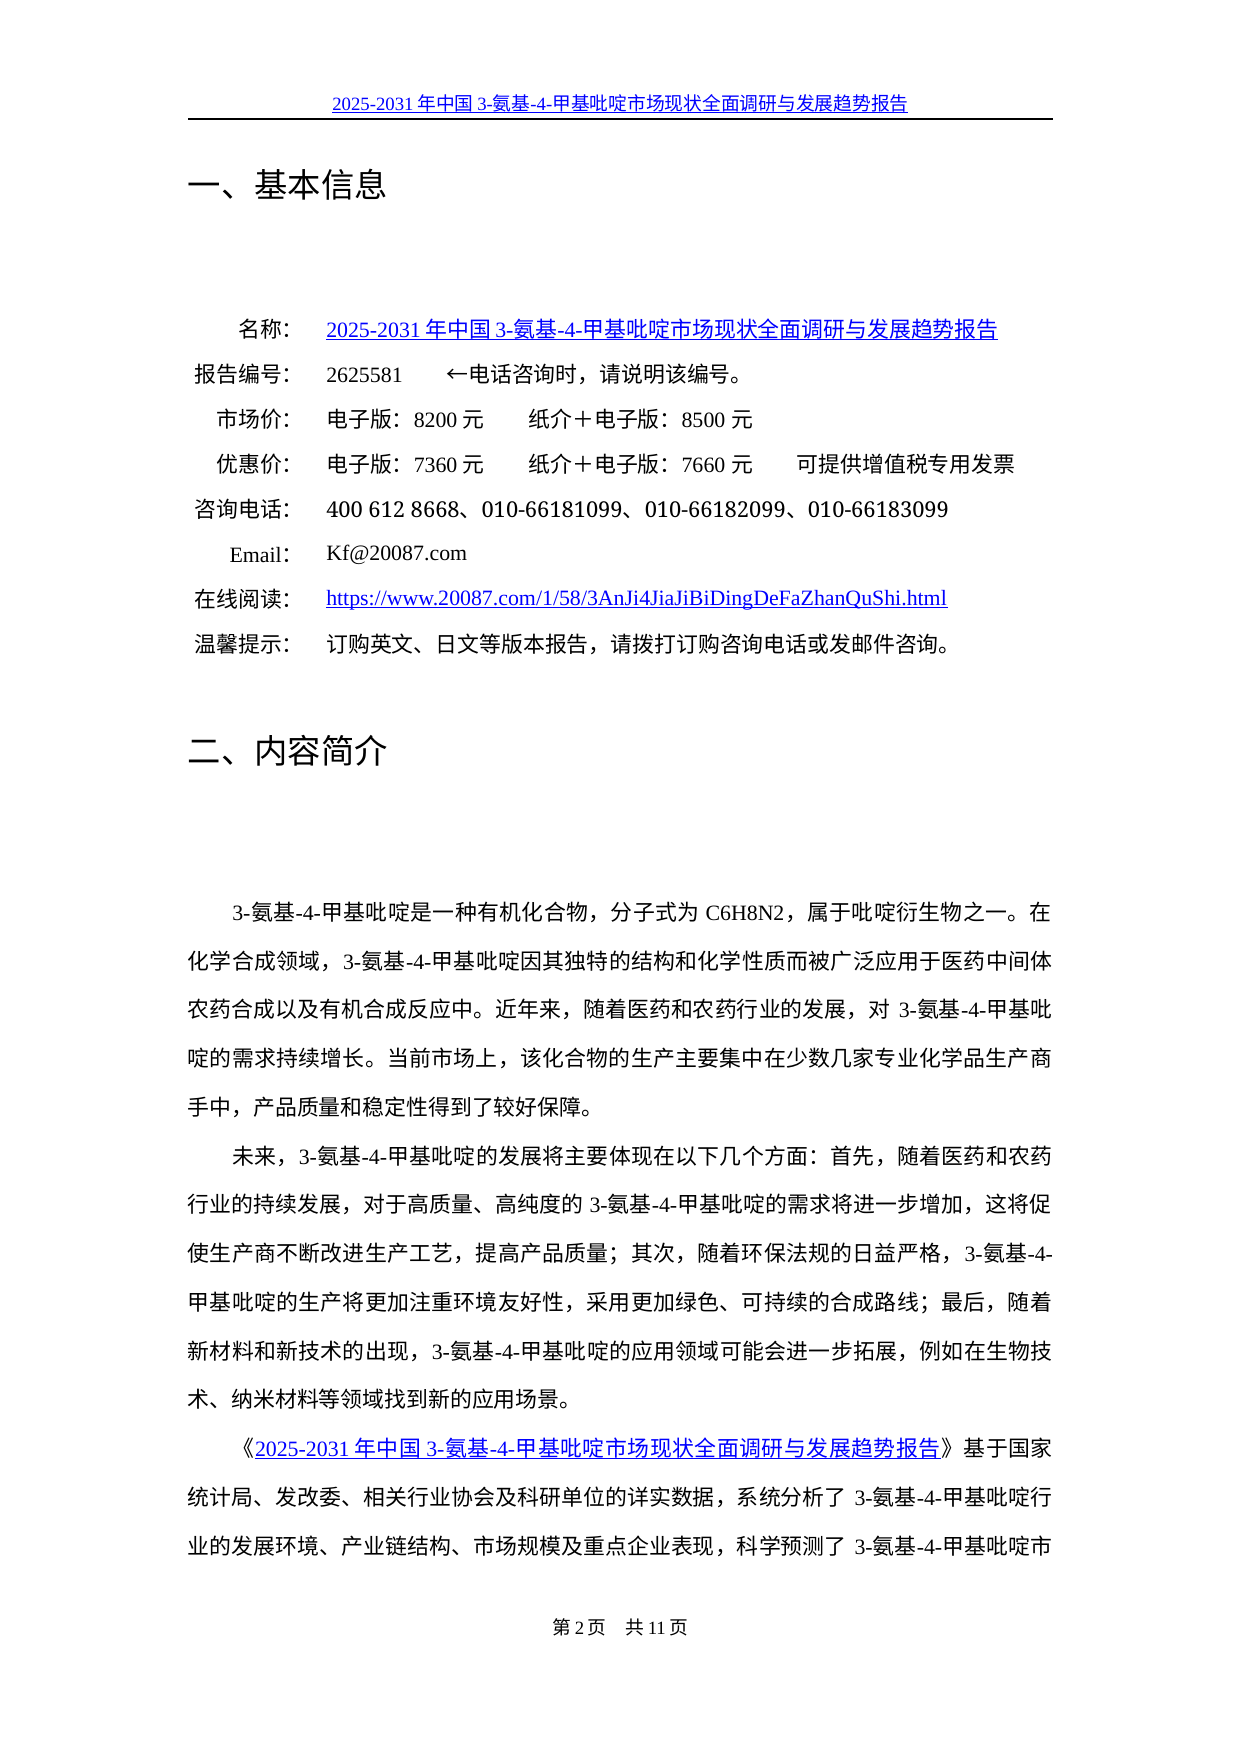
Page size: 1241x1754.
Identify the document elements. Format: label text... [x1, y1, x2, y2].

table_header 2025-2031年中国3-氨基-4-甲基吡啶市场现状全面调研与发展趋势报告 [315, 312, 1073, 357]
table_cell 咨询电话： [167, 492, 315, 537]
table_cell 电子版：8200 元 纸介＋电子版：8500 元 [315, 402, 1073, 447]
table_cell [315, 582, 1073, 627]
table_cell 在线阅读： [167, 582, 315, 627]
table_cell 市场价： [167, 402, 315, 447]
table_cell 订购英文、日文等版本报告，请拨打订购咨询电话或发邮件咨询。 [315, 627, 1073, 672]
table_cell 400 612 8668、010-66181099、010-66182099、010-66183099 [315, 492, 1073, 537]
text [187, 894, 1053, 1561]
table_cell 报告编号： [167, 357, 315, 402]
table_cell 2625581 ←电话咨询时，请说明该编号。 [315, 357, 1073, 402]
table_header 名称： [167, 312, 315, 357]
table_cell Kf@20087.com [315, 537, 1073, 582]
title 二、内容简介 [187, 717, 1053, 782]
table_cell 温馨提示： [167, 627, 315, 672]
table_cell Email： [167, 537, 315, 582]
title 一、基本信息 [187, 150, 1053, 215]
table_cell 优惠价： [167, 447, 315, 492]
table_cell 电子版：7360 元 纸介＋电子版：7660 元 可提供增值税专用发票 [315, 447, 1073, 492]
